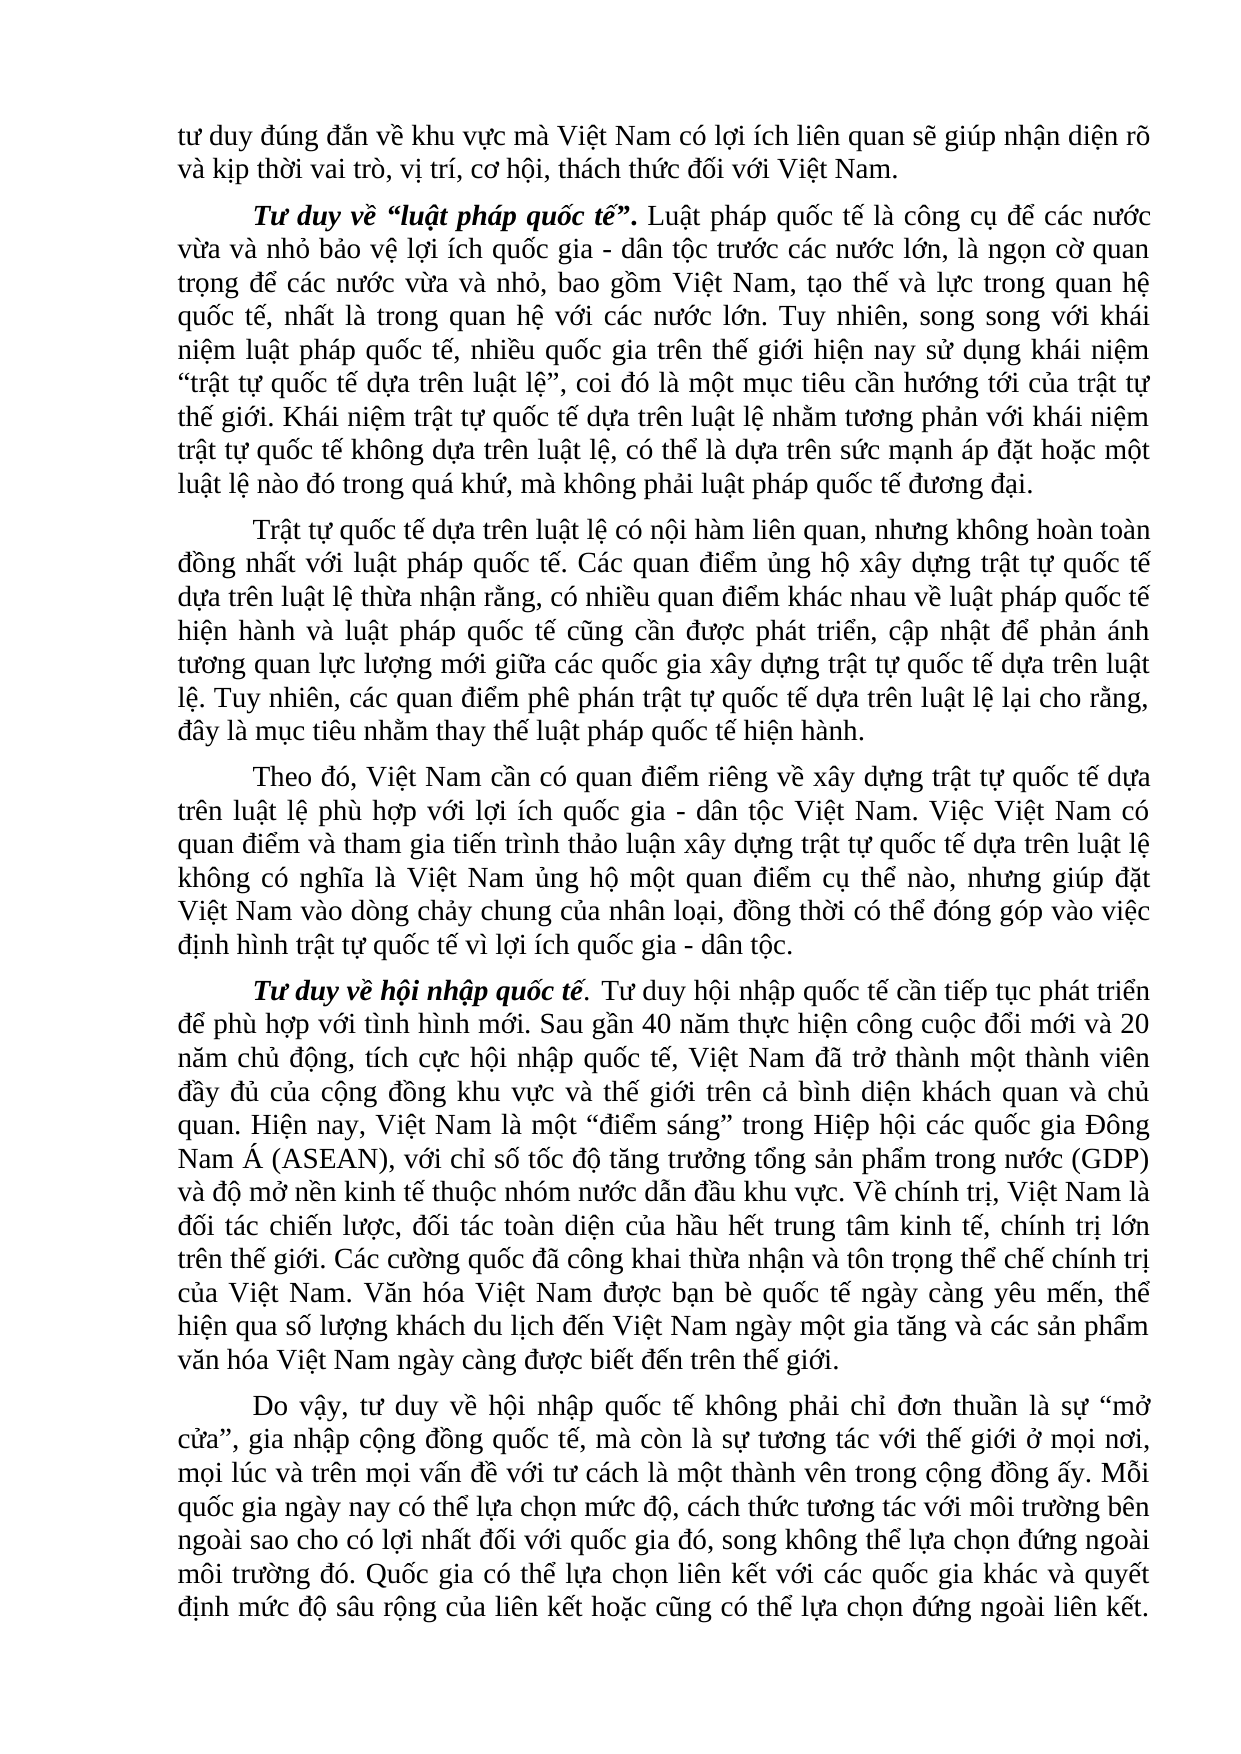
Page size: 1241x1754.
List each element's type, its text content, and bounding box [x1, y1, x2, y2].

text Tư duy về hội nhập quốc tế. Tư duy hội nhập quốc tế cần tiếp tục phát triển để phù hợp với tình hình mới. Sau gần 40 năm thực hiện công cuộc đổi mới và 20 năm chủ động, tích cực hội nhập quốc tế, Việt Nam đã trở thành một thành viên đầy đủ của cộng đồng khu vực và thế giới trên cả bình diện khách quan và chủ quan. Hiện nay, Việt Nam là một “điểm sáng” trong Hiệp hội các quốc gia Đông Nam Á (ASEAN), với chỉ số tốc độ tăng trưởng tổng sản phẩm trong nước (GDP) và độ mở nền kinh tế thuộc nhóm nước dẫn đầu khu vực. Về chính trị, Việt Nam là đối tác chiến lược, đối tác toàn diện của hầu hết trung tâm kinh tế, chính trị lớn trên thế giới. Các cường quốc đã công khai thừa nhận và tôn trọng thể chế chính trị của Việt Nam. Văn hóa Việt Nam được bạn bè quốc tế ngày càng yêu mến, thể hiện qua số lượng khách du lịch đến Việt Nam ngày một gia tăng và các sản phẩm văn hóa Việt Nam ngày càng được biết đến trên thế giới. [177, 973, 1152, 1376]
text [177, 1388, 1152, 1623]
text Theo đó, Việt Nam cần có quan điểm riêng về xây dựng trật tự quốc tế dựa trên luật lệ phù hợp với lợi ích quốc gia - dân tộc Việt Nam. Việc Việt Nam có quan điểm và tham gia tiến trình thảo luận xây dựng trật tự quốc tế dựa trên luật lệ không có nghĩa là Việt Nam ủng hộ một quan điểm cụ thể nào, nhưng giúp đặt Việt Nam vào dòng chảy chung của nhân loại, đồng thời có thể đóng góp vào việc định hình trật tự quốc tế vì lợi ích quốc gia - dân tộc. [177, 759, 1152, 961]
text Tư duy về “luật pháp quốc tế”. Luật pháp quốc tế là công cụ để các nước vừa và nhỏ bảo vệ lợi ích quốc gia - dân tộc trước các nước lớn, là ngọn cờ quan trọng để các nước vừa và nhỏ, bao gồm Việt Nam, tạo thế và lực trong quan hệ quốc tế, nhất là trong quan hệ với các nước lớn. Tuy nhiên, song song với khái niệm luật pháp quốc tế, nhiều quốc gia trên thế giới hiện nay sử dụng khái niệm “trật tự quốc tế dựa trên luật lệ”, coi đó là một mục tiêu cần hướng tới của trật tự thế giới. Khái niệm trật tự quốc tế dựa trên luật lệ nhằm tương phản với khái niệm trật tự quốc tế không dựa trên luật lệ, có thể là dựa trên sức mạnh áp đặt hoặc một luật lệ nào đó trong quá khứ, mà không phải luật pháp quốc tế đương đại. [177, 198, 1152, 499]
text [177, 118, 1152, 185]
text Trật tự quốc tế dựa trên luật lệ có nội hàm liên quan, nhưng không hoàn toàn đồng nhất với luật pháp quốc tế. Các quan điểm ủng hộ xây dựng trật tự quốc tế dựa trên luật lệ thừa nhận rằng, có nhiều quan điểm khác nhau về luật pháp quốc tế hiện hành và luật pháp quốc tế cũng cần được phát triển, cập nhật để phản ánh tương quan lực lượng mới giữa các quốc gia xây dựng trật tự quốc tế dựa trên luật lệ. Tuy nhiên, các quan điểm phê phán trật tự quốc tế dựa trên luật lệ lại cho rằng, đây là mục tiêu nhằm thay thế luật pháp quốc tế hiện hành. [177, 512, 1152, 747]
